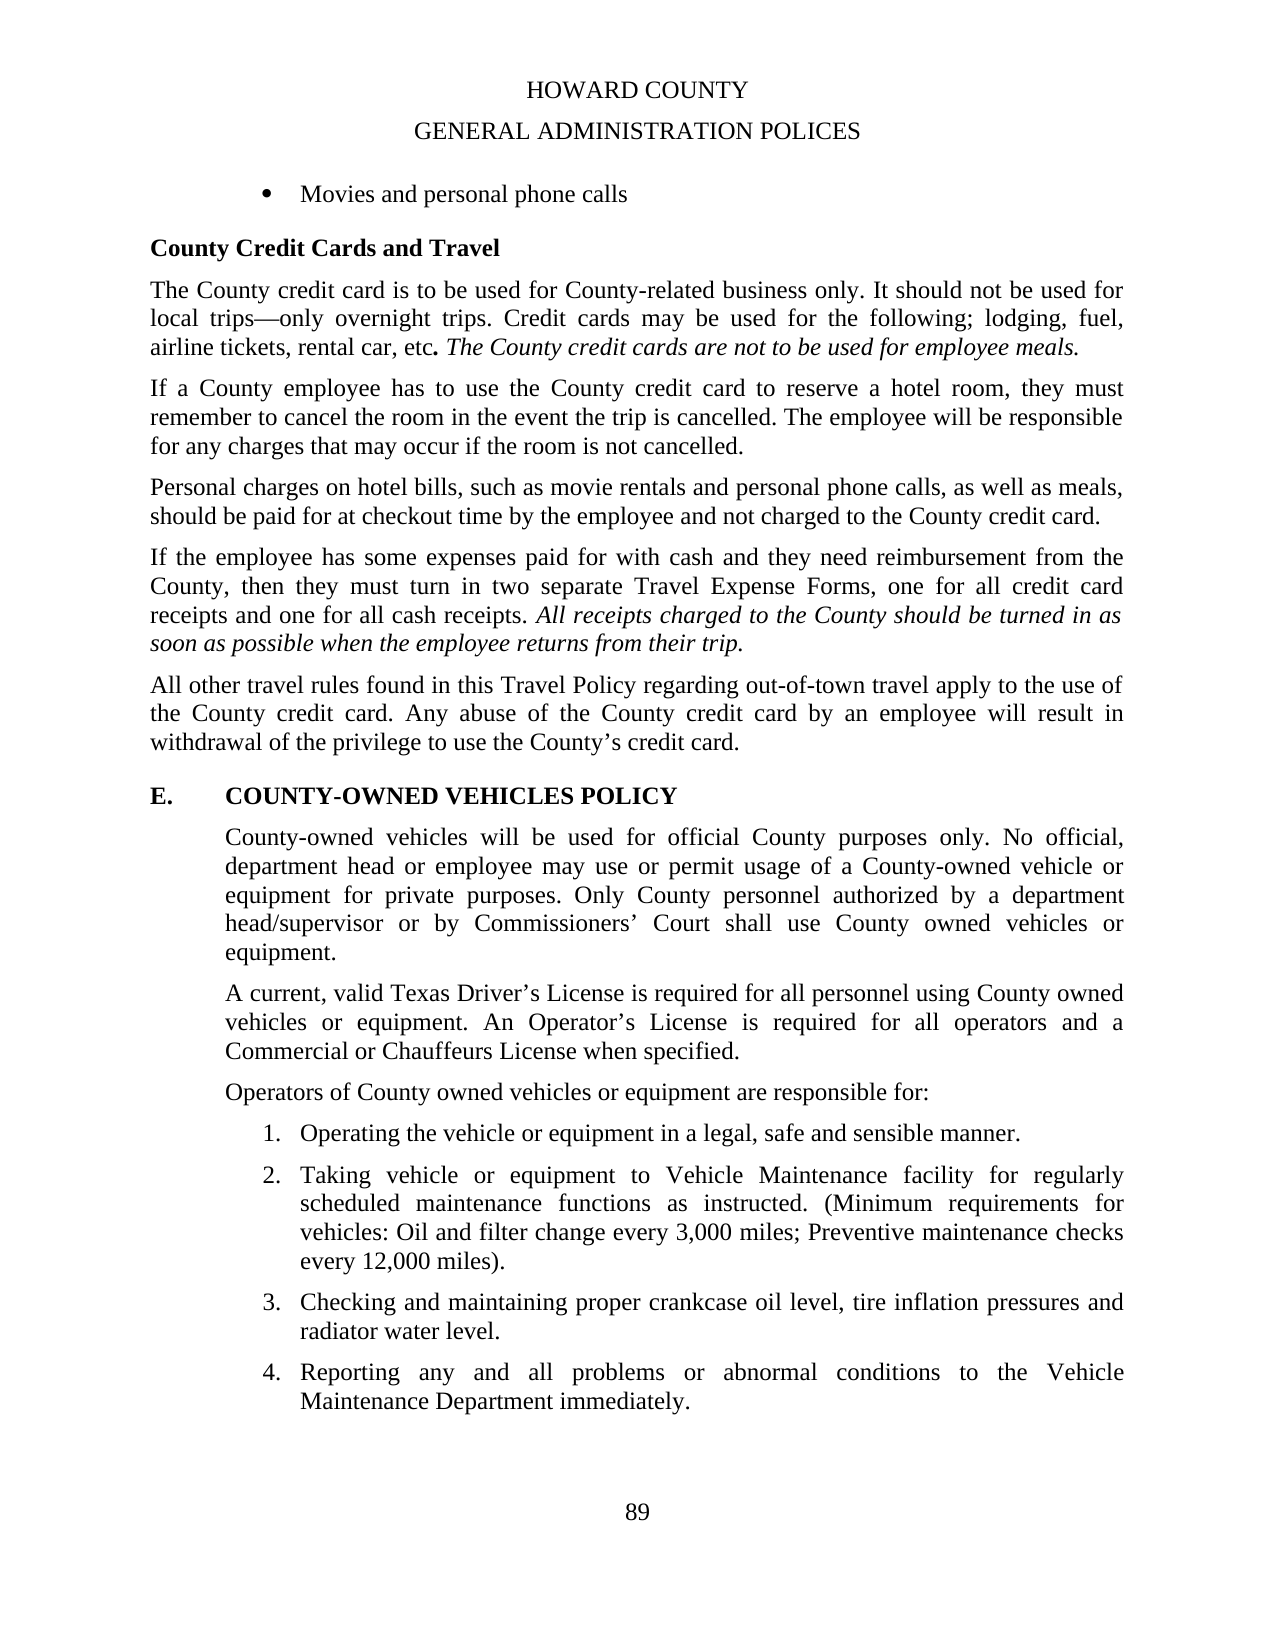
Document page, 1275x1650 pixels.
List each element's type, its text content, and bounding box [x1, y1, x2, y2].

list Reporting any and all problems or abnormal conditions to the Vehicle Maintenance Department immediately. [262, 1357, 1125, 1415]
text Operators of County owned vehicles or equipment are responsible for: [225, 1077, 1125, 1106]
list Checking and maintaining proper crankcase oil level, tire inflation pressures and radiator water level. [262, 1287, 1125, 1345]
text County-owned vehicles will be used for official County purposes only. No official, department head or employee may use or permit usage of a County-owned vehicle or equipment for private purposes. Only County personnel authorized by a department head/supervisor or by Commissioners’ Court shall use County owned vehicles or equipment. [225, 822, 1125, 966]
text Personal charges on hotel bills, such as movie rentals and personal phone calls, as well as meals, should be paid for at checkout time by the employee and not charged to the County credit card. [150, 472, 1125, 530]
text If the employee has some expenses paid for with cash and they need reimbursement from the County, then they must turn in two separate Travel Expense Forms, one for all credit card receipts and one for all cash receipts. All receipts charged to the County should be turned in as soon as possible when the employee returns from their trip. [150, 542, 1125, 657]
text If a County employee has to use the County credit card to reserve a hotel room, they must remember to cancel the room in the event the trip is cancelled. The employee will be responsible for any charges that may occur if the room is not cancelled. [150, 373, 1125, 460]
list Operating the vehicle or equipment in a legal, safe and sensible manner. [262, 1118, 1125, 1147]
list Taking vehicle or equipment to Vehicle Maintenance facility for regularly scheduled maintenance functions as instructed. (Minimum requirements for vehicles: Oil and filter change every 3,000 miles; Preventive maintenance checks every 12,000 miles). [262, 1160, 1125, 1275]
text The County credit card is to be used for County-related business only. It should not be used for local trips—only overnight trips. Credit cards may be used for the following; lodging, fuel, airline tickets, rental car, etc. The County credit cards are not to be used for employee meals. [150, 275, 1125, 361]
text A current, valid Texas Driver’s License is required for all personnel using County owned vehicles or equipment. An Operator’s License is required for all operators and a Commercial or Chauffeurs License when specified. [225, 978, 1125, 1065]
subtitle COUNTY-OWNED VEHICLES POLICY [150, 781, 1125, 810]
text County Credit Cards and Travel [150, 233, 1125, 262]
list Movies and personal phone calls [262, 179, 1125, 208]
text All other travel rules found in this Travel Policy regarding out-of-town travel apply to the use of the County credit card. Any abuse of the County credit card by an employee will result in withdrawal of the privilege to use the County’s credit card. [150, 670, 1125, 756]
